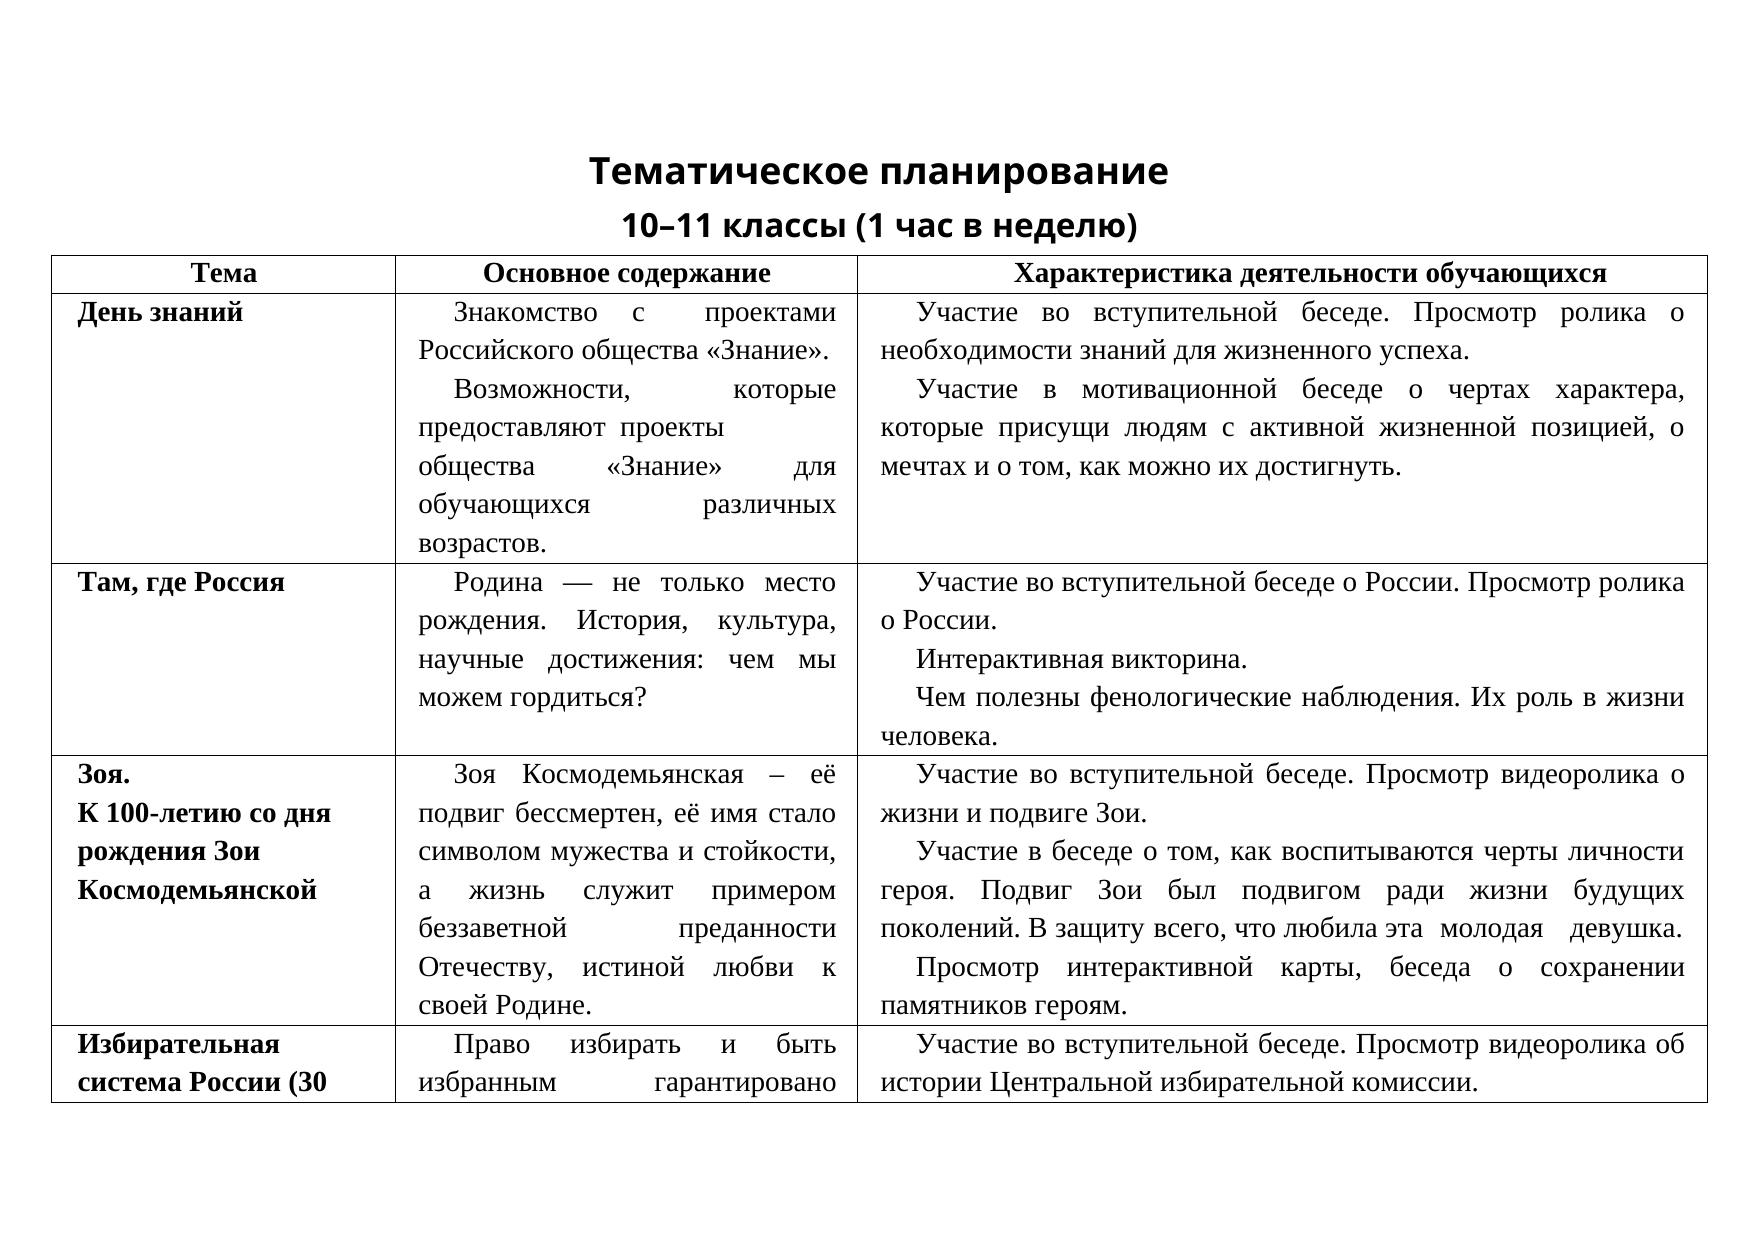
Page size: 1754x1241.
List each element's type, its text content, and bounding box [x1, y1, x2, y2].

text Тематическое планирование 10–11 классы (1 час в неделю) [62, 144, 1696, 248]
table_header Основное содержание [396, 256, 857, 293]
table_cell Участие во вступительной беседе. Просмотр видеоролика о жизни и подвиге Зои. Участие в беседе о том, как воспитываются черты личности героя. Подвиг Зои был подвигом ради жизни будущих поколений. В защиту всего, что любила эта молодая девушка. Просмотр интерактивной карты, беседа о сохранении памятников героям. [858, 756, 1707, 1025]
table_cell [396, 1026, 857, 1102]
table_cell Там, где Россия [52, 564, 395, 755]
table_cell День знаний [52, 294, 395, 563]
table_cell Участие во вступительной беседе. Просмотр ролика о необходимости знаний для жизненного успеха. Участие в мотивационной беседе о чертах характера, которые присущи людям с активной жизненной позицией, о мечтах и о том, как можно их достигнуть. [858, 294, 1707, 563]
table_cell Зоя Космодемьянская – её подвиг бессмертен, её имя стало символом мужества и стойкости, а жизнь служит примером беззаветной преданности Отечеству, истиной любви к своей Родине. [396, 756, 857, 1025]
table_cell Зоя. К 100-летию со дня рождения Зои Космодемьянской [52, 756, 395, 1025]
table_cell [52, 1026, 395, 1102]
table_header Тема [52, 256, 395, 293]
table_cell Родина — не только место рождения. История, культура, научные достижения: чем мы можем гордиться? [396, 564, 857, 755]
table_cell Участие во вступительной беседе о России. Просмотр ролика о России. Интерактивная викторина. Чем полезны фенологические наблюдения. Их роль в жизни человека. [858, 564, 1707, 755]
table_header Характеристика деятельности обучающихся [858, 256, 1707, 293]
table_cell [858, 1026, 1707, 1102]
table_cell Знакомство с проектами Российского общества «Знание». Возможности, которые предоставляют проекты общества «Знание» для обучающихся различных возрастов. [396, 294, 857, 563]
